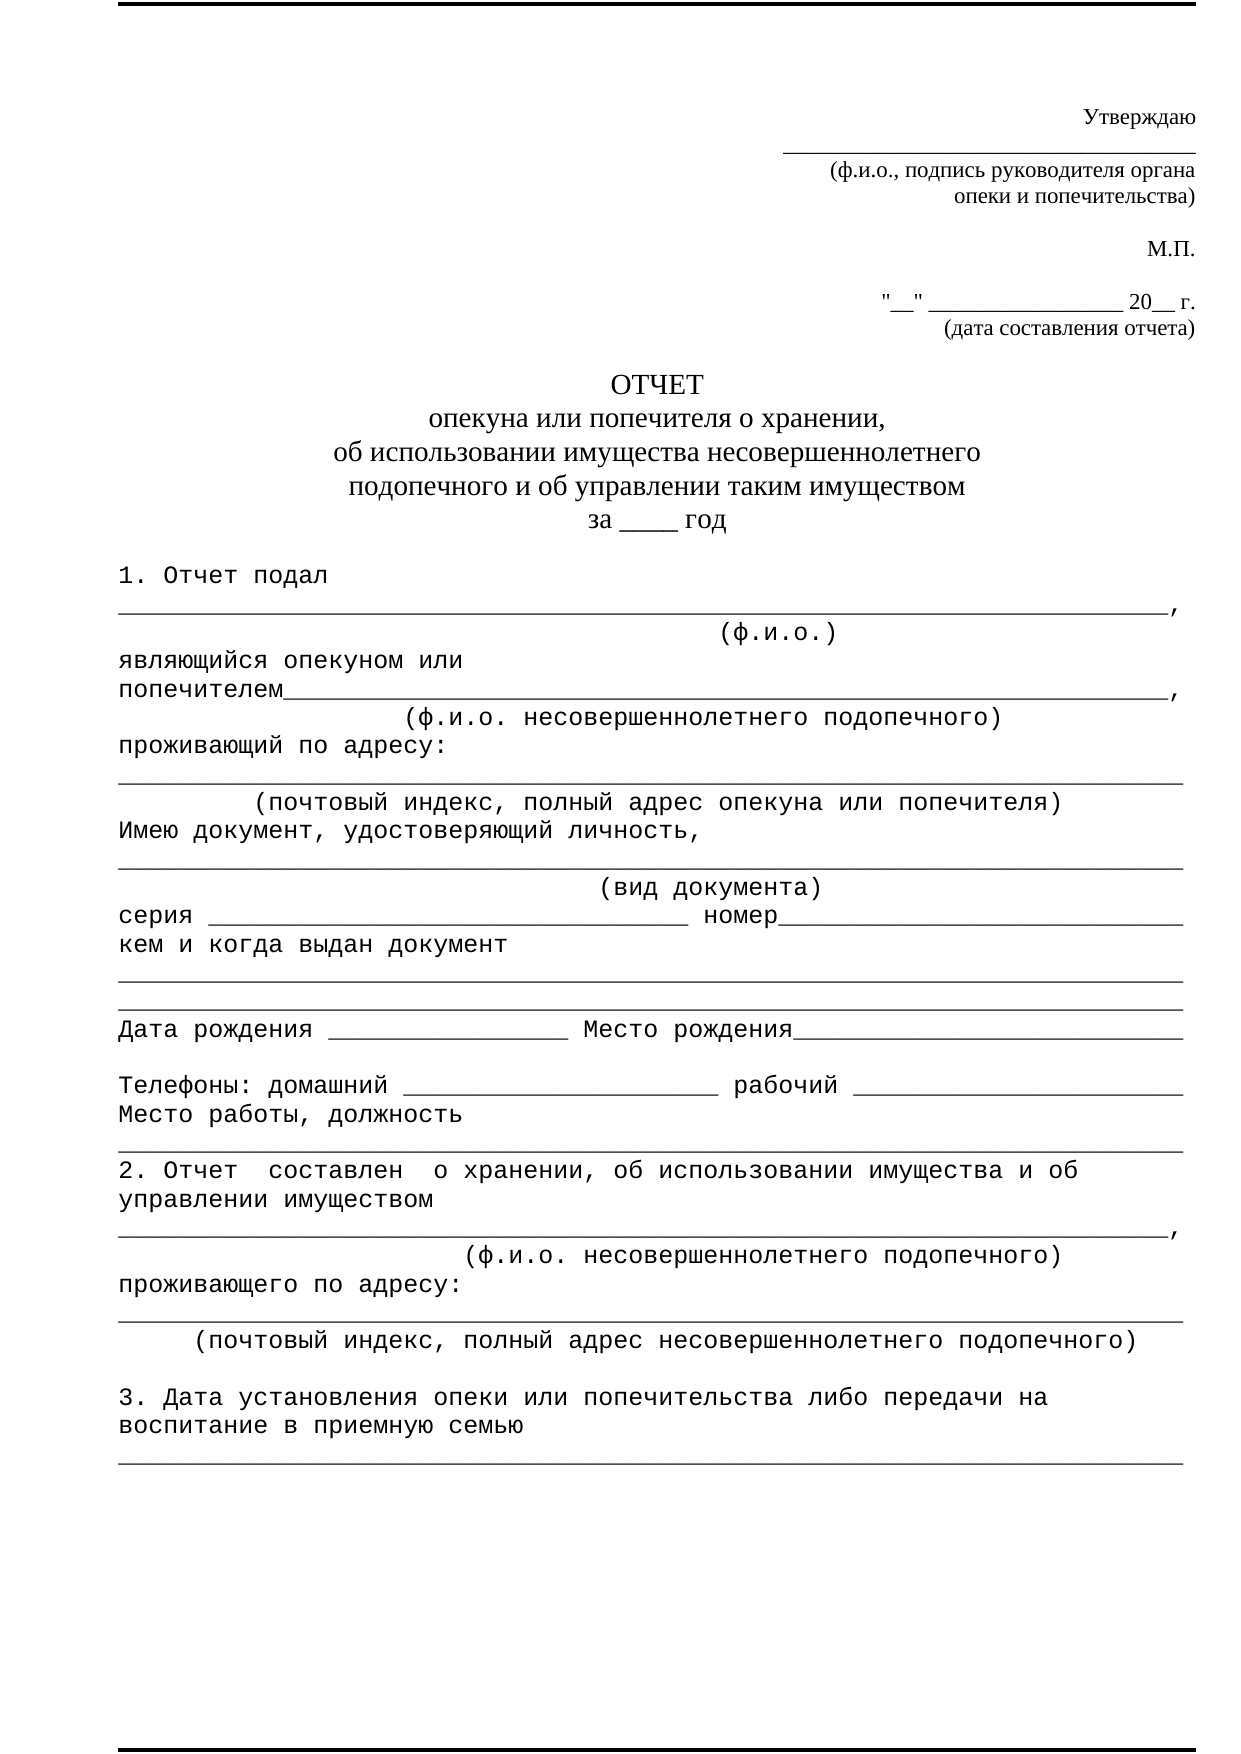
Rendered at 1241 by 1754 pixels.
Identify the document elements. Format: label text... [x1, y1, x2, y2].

text кем и когда выдан документ _______________________________________________________________________ [118, 931, 1196, 988]
text Место работы, должность _______________________________________________________________________ [118, 1101, 1196, 1158]
text 2. Отчет составлен о хранении, об использовании имущества и об управлении имуществом ______________________________________________________________________, [118, 1158, 1196, 1243]
text 3. Дата установления опеки или попечительства либо передачи на воспитание в приемную семью _______________________________________________________________________ [118, 1385, 1196, 1470]
text (вид документа) [118, 875, 1196, 903]
text (почтовый индекс, полный адрес несовершеннолетнего подопечного) [118, 1328, 1196, 1356]
text (дата составления отчета) [118, 314, 1196, 341]
text 1. Отчет подал ______________________________________________________________________, [118, 563, 1196, 620]
text "__" _________________ 20__ г. [118, 288, 1196, 314]
text (ф.и.о.) [118, 620, 1196, 648]
text опеки и попечительства) [118, 182, 1196, 209]
text Телефоны: домашний _____________________ рабочий ______________________ [118, 1073, 1196, 1101]
text (почтовый индекс, полный адрес опекуна или попечителя) [118, 790, 1196, 818]
text Имею документ, удостоверяющий личность, _______________________________________________________________________ [118, 818, 1196, 875]
text являющийся опекуном или попечителем___________________________________________________________, [118, 648, 1196, 705]
text подопечного и об управлении таким имуществом [118, 468, 1196, 501]
text опекуна или попечителя о хранении, [118, 401, 1196, 434]
text Дата рождения ________________ Место рождения__________________________ [118, 1016, 1196, 1045]
text об использовании имущества несовершеннолетнего [118, 434, 1196, 468]
text ОТЧЕТ [118, 367, 1196, 401]
text серия ________________________________ номер___________________________ [118, 903, 1196, 931]
text проживающего по адресу: _______________________________________________________________________ [118, 1271, 1196, 1328]
text (ф.и.о. несовершеннолетнего подопечного) [118, 1243, 1196, 1271]
text проживающий по адресу: _______________________________________________________________________ [118, 733, 1196, 790]
text М.П. [118, 235, 1196, 262]
text за ____ год [118, 501, 1196, 535]
text ____________________________________ [118, 130, 1196, 156]
text (ф.и.о., подпись руководителя органа [118, 156, 1196, 182]
text (ф.и.о. несовершеннолетнего подопечного) [118, 705, 1196, 733]
text _______________________________________________________________________ [118, 988, 1196, 1016]
text Утверждаю [118, 103, 1196, 130]
